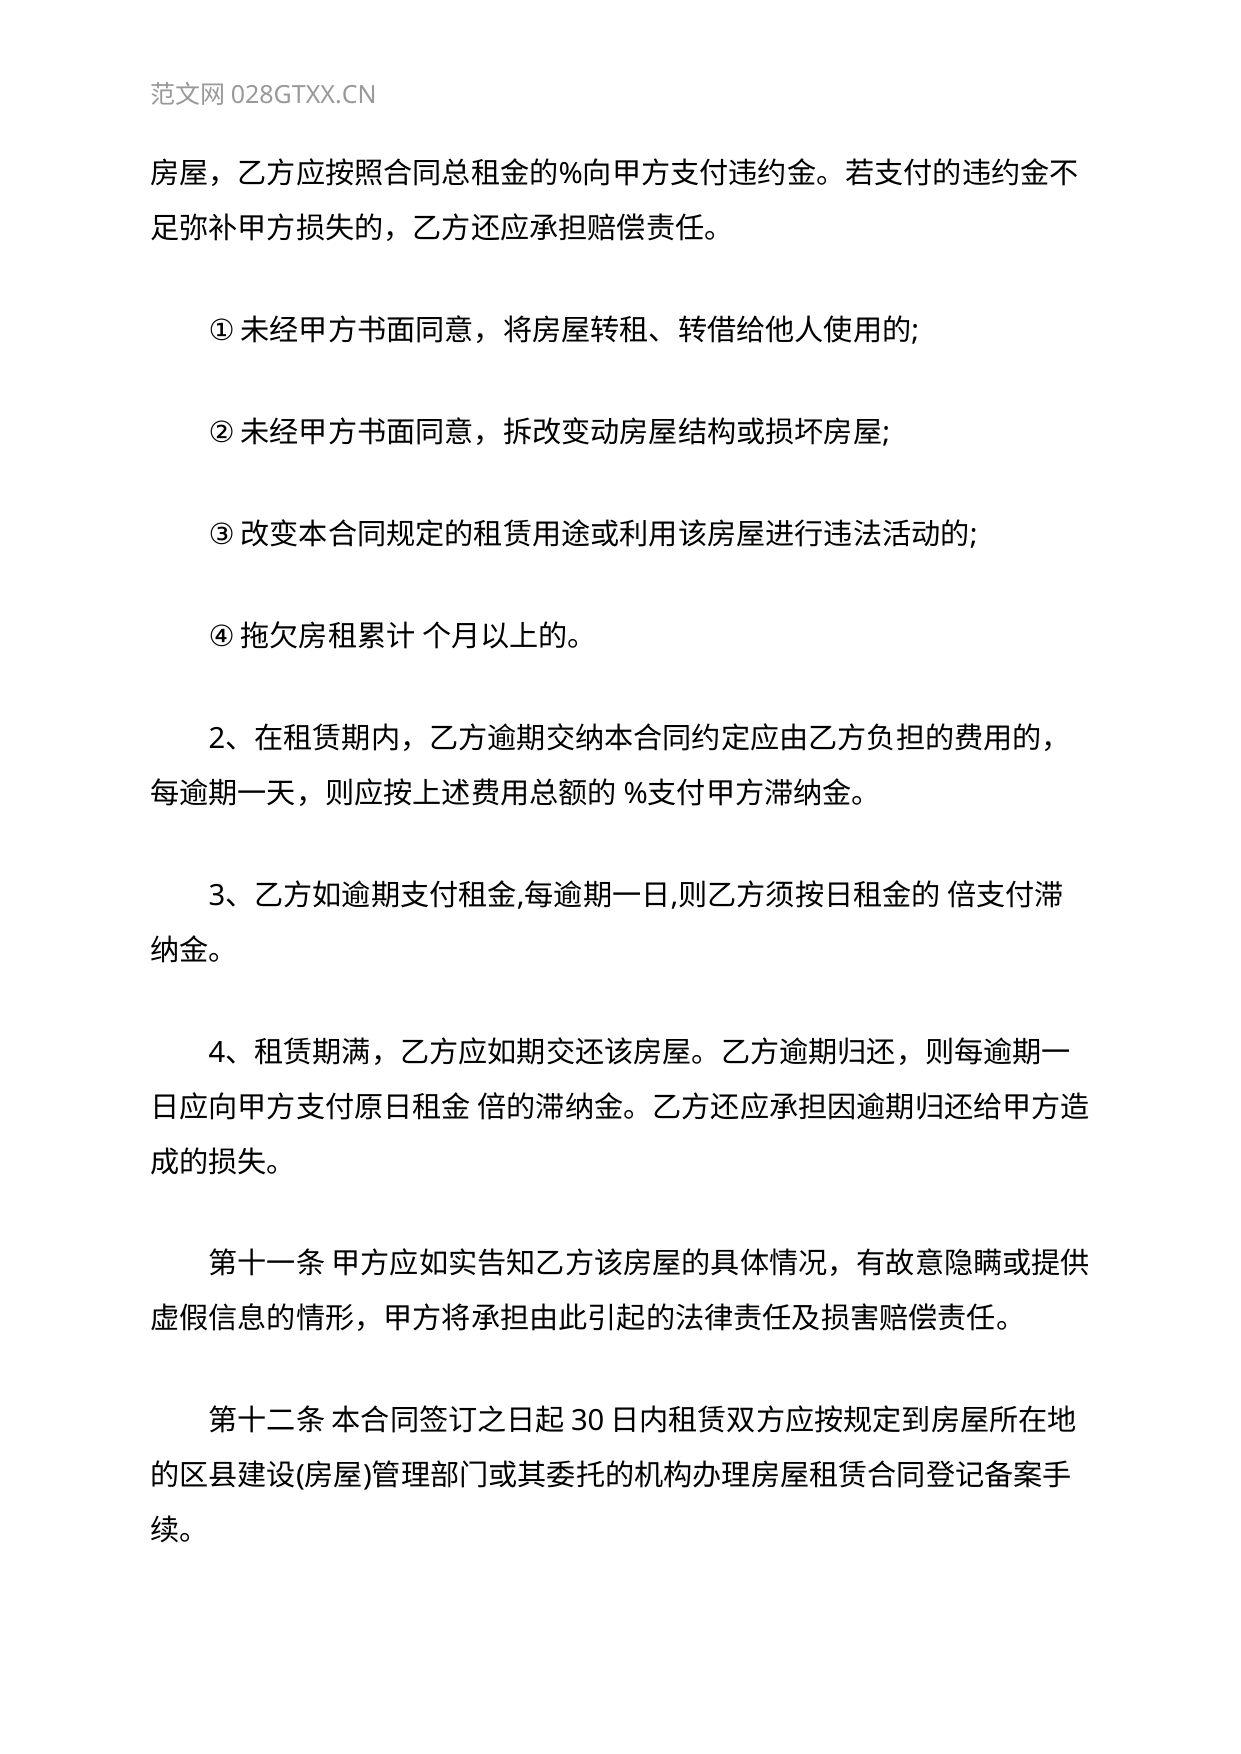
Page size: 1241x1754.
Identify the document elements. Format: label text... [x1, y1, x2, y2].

text ③改变本合同规定的租赁用途或利用该房屋进行违法活动的; [150, 511, 1090, 553]
text 第十一条 甲方应如实告知乙方该房屋的具体情况，有故意隐瞒或提供虚假信息的情形，甲方将承担由此引起的法律责任及损害赔偿责任。 [150, 1240, 1090, 1337]
text 2、在租赁期内，乙方逾期交纳本合同约定应由乙方负担的费用的，每逾期一天，则应按上述费用总额的 %支付甲方滞纳金。 [150, 715, 1090, 812]
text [150, 150, 1090, 247]
text 4、租赁期满，乙方应如期交还该房屋。乙方逾期归还，则每逾期一日应向甲方支付原日租金 倍的滞纳金。乙方还应承担因逾期归还给甲方造成的损失。 [150, 1028, 1090, 1181]
text ②未经甲方书面同意，拆改变动房屋结构或损坏房屋; [150, 409, 1090, 451]
text ①未经甲方书面同意，将房屋转租、转借给他人使用的; [150, 307, 1090, 349]
text ④拖欠房租累计 个月以上的。 [150, 613, 1090, 655]
text 第十二条 本合同签订之日起30日内租赁双方应按规定到房屋所在地的区县建设(房屋)管理部门或其委托的机构办理房屋租赁合同登记备案手续。 [150, 1397, 1090, 1549]
text 3、乙方如逾期支付租金,每逾期一日,则乙方须按日租金的 倍支付滞纳金。 [150, 872, 1090, 969]
